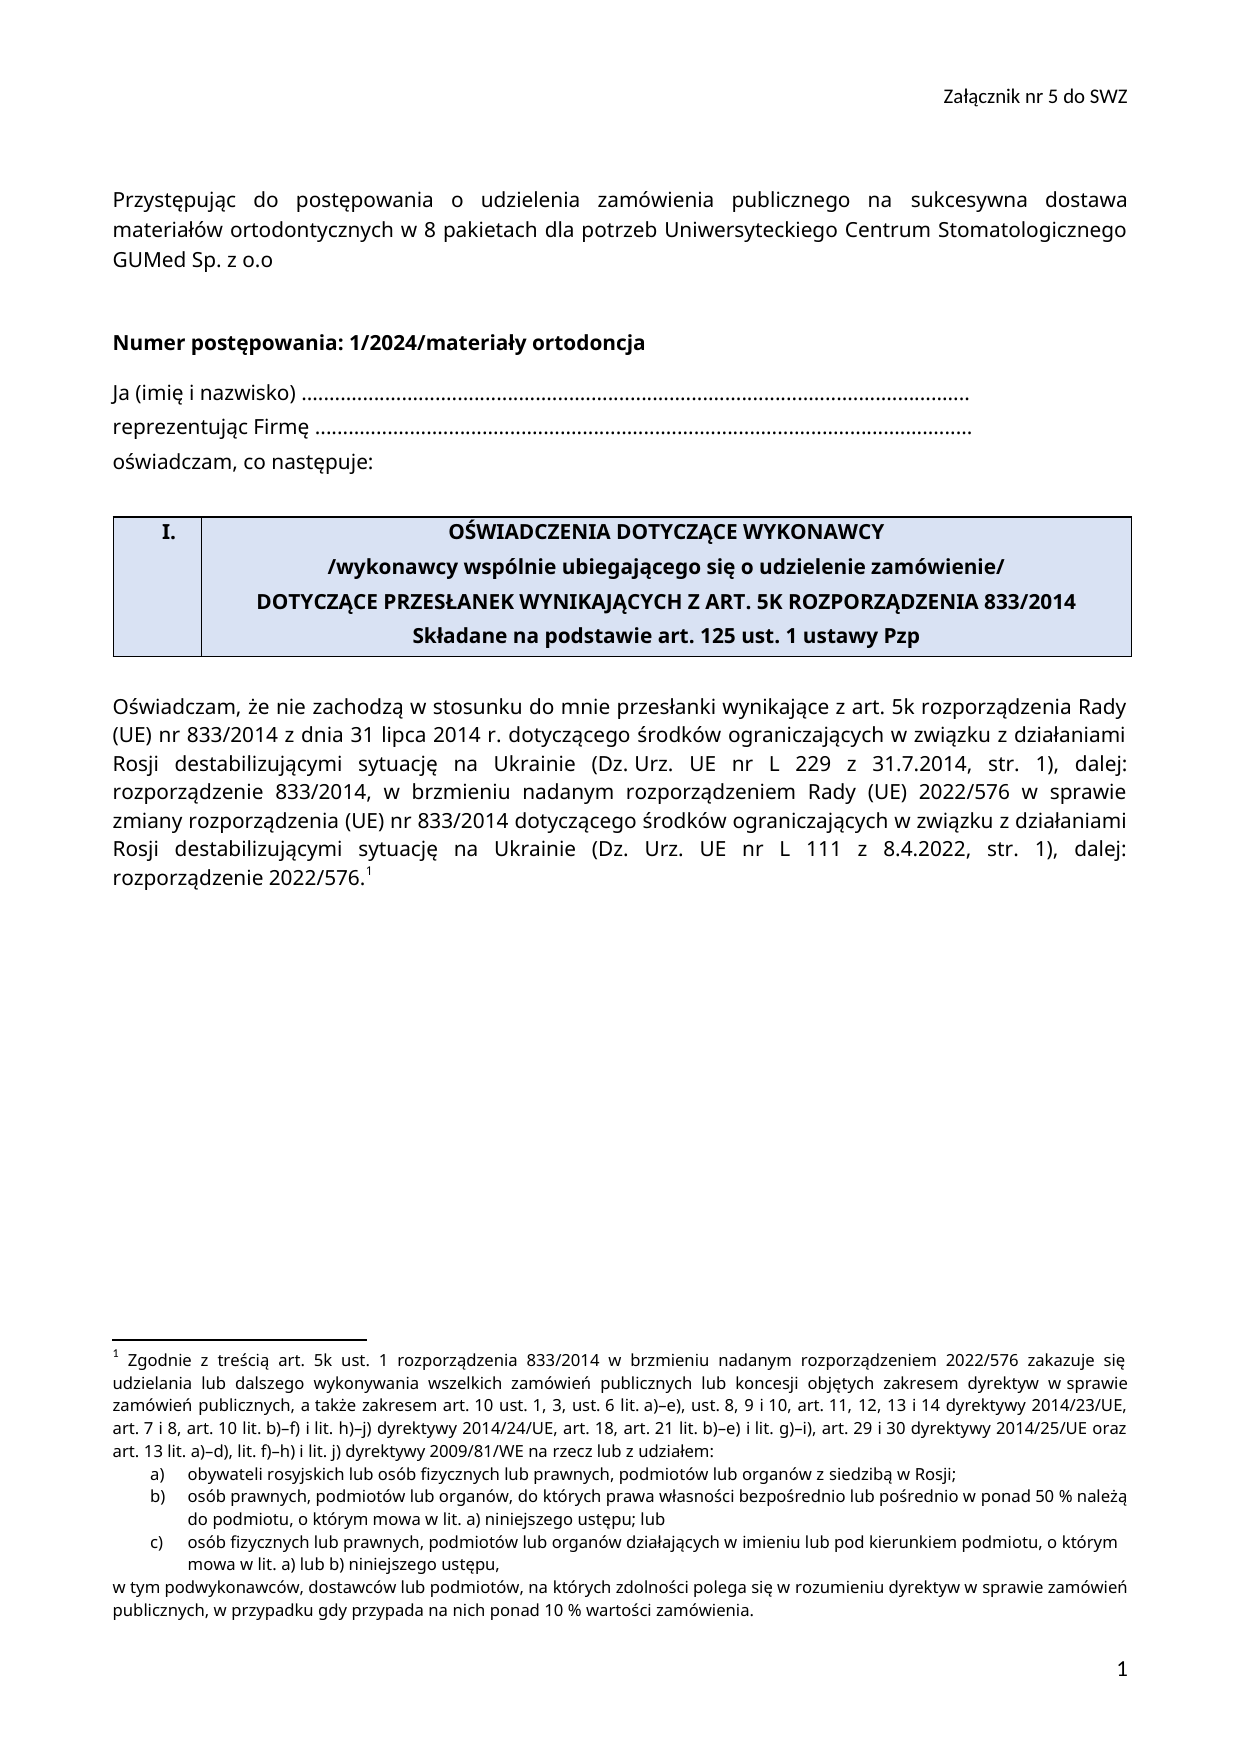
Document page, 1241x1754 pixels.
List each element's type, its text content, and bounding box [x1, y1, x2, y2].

text oświadczam, co następuje: [112, 447, 1128, 476]
table_header OŚWIADCZENIA DOTYCZĄCE WYKONAWCY /wykonawcy wspólnie ubiegającego się o udzielenie zamówienie/ DOTYCZĄCE PRZESŁANEK WYNIKAJĄCYCH Z ART. 5K ROZPORZĄDZENIA 833/2014 Składane na podstawie art. 125 ust. 1 ustawy Pzp [202, 518, 1131, 656]
table_header [114, 518, 201, 656]
list Oświadczam, że nie zachodzą w stosunku do mnie przesłanki wynikające z art. 5k rozporządzenia Rady (UE) nr 833/2014 z dnia 31 lipca 2014 r. dotyczącego środków ograniczających w związku z działaniami Rosji destabilizującymi sytuację na Ukrainie (Dz. Urz. UE nr L 229 z 31.7.2014, str. 1), dalej: rozporządzenie 833/2014, w brzmieniu nadanym rozporządzeniem Rady (UE) 2022/576 w sprawie zmiany rozporządzenia (UE) nr 833/2014 dotyczącego środków ograniczających w związku z działaniami Rosji destabilizującymi sytuację na Ukrainie (Dz. Urz. UE nr L 111 z 8.4.2022, str. 1), dalej: rozporządzenie 2022/576. [112, 692, 1128, 891]
text Numer postępowania: 1/2024/materiały ortodoncja [112, 328, 1128, 357]
text Przystępując do postępowania o udzielenia zamówienia publicznego na sukcesywna dostawa materiałów ortodontycznych w 8 pakietach dla potrzeb Uniwersyteckiego Centrum Stomatologicznego GUMed Sp. z o.o [112, 185, 1128, 273]
text reprezentując Firmę ...................................................................................................................... [112, 412, 1128, 441]
text Ja (imię i nazwisko) ........................................................................................................................ [112, 378, 1128, 406]
